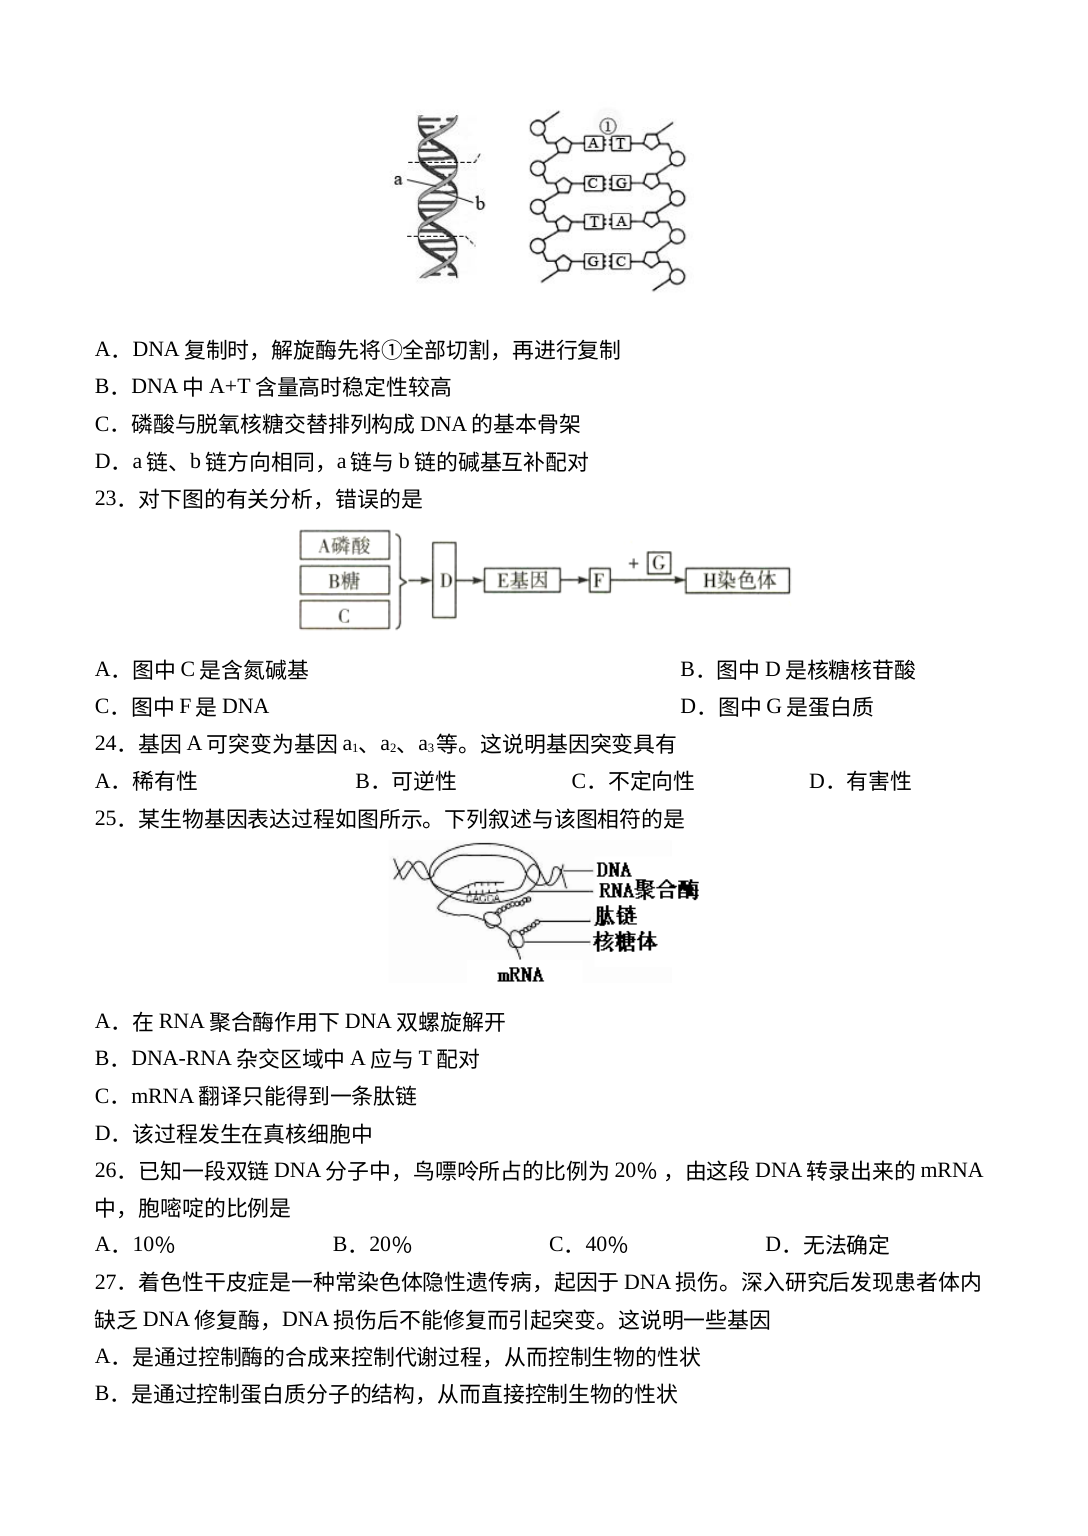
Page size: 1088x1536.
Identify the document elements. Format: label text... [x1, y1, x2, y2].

text 24．基因A可突变为基因a1、a2、a3等。这说明基因突变具有 [94, 727, 993, 759]
text A．在RNA聚合酶作用下DNA双螺旋解开 [94, 1004, 993, 1037]
picture [329, 101, 759, 300]
text A．DNA复制时，解旋酶先将①全部切割，再进行复制 [94, 333, 993, 365]
picture [388, 838, 699, 983]
text 26．已知一段双链DNA分子中，鸟嘌呤所占的比例为20％ ，由这段DNA转录出来的mRNA中，胞嘧啶的比例是 [94, 1153, 993, 1223]
text D．a链、b链方向相同，a链与b链的碱基互补配对 [94, 444, 993, 477]
text C．磷酸与脱氧核糖交替排列构成DNA的基本骨架 [94, 407, 993, 439]
text B．DNA-RNA杂交区域中A应与T配对 [94, 1042, 993, 1074]
text 27．着色性干皮症是一种常染色体隐性遗传病，起因于DNA损伤。深入研究后发现患者体内缺乏DNA修复酶，DNA损伤后不能修复而引起突变。这说明一些基因 [94, 1265, 993, 1335]
text 25．某生物基因表达过程如图所示。下列叙述与该图相符的是 [94, 801, 993, 834]
text 23．对下图的有关分析，错误的是 [94, 481, 993, 514]
text A．10％ B．20％ C．40％ D．无法确定 [94, 1228, 993, 1260]
text A．是通过控制酶的合成来控制代谢过程，从而控制生物的性状 [94, 1339, 993, 1372]
text B．是通过控制蛋白质分子的结构，从而直接控制生物的性状 [94, 1377, 993, 1409]
text A．图中C是含氮碱基 B．图中D是核糖核苷酸 [94, 652, 993, 685]
text C．图中F是DNA D．图中G是蛋白质 [94, 689, 993, 722]
text C．mRNA翻译只能得到一条肽链 [94, 1079, 993, 1111]
text B．DNA中A+T含量高时稳定性较高 [94, 370, 993, 402]
text D．该过程发生在真核细胞中 [94, 1116, 993, 1149]
text A．稀有性 B．可逆性 C．不定向性 D．有害性 [94, 764, 993, 796]
picture [291, 518, 796, 641]
